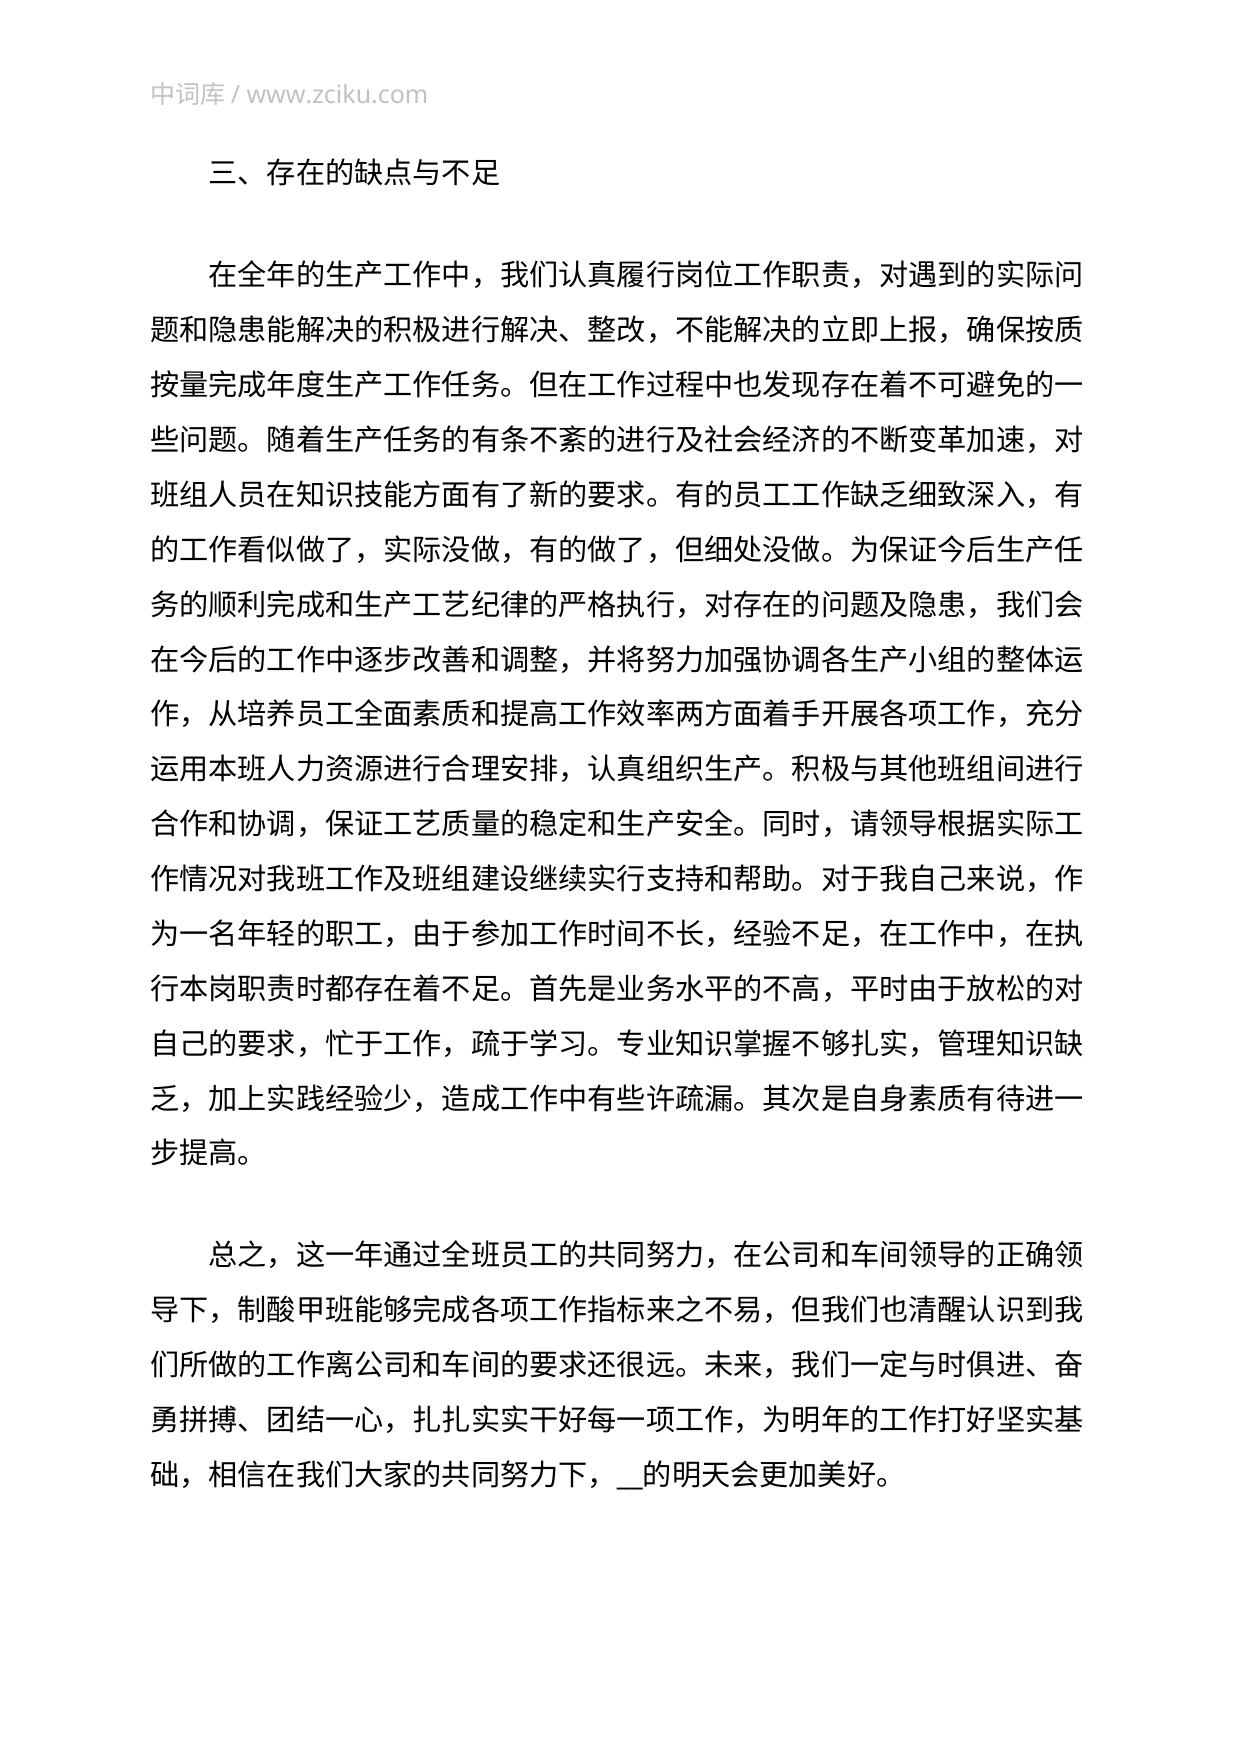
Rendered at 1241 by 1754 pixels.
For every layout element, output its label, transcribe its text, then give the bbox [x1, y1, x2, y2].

text 在全年的生产工作中，我们认真履行岗位工作职责，对遇到的实际问题和隐患能解决的积极进行解决、整改，不能解决的立即上报，确保按质按量完成年度生产工作任务。但在工作过程中也发现存在着不可避免的一些问题。随着生产任务的有条不紊的进行及社会经济的不断变革加速，对班组人员在知识技能方面有了新的要求。有的员工工作缺乏细致深入，有的工作看似做了，实际没做，有的做了，但细处没做。为保证今后生产任务的顺利完成和生产工艺纪律的严格执行，对存在的问题及隐患，我们会在今后的工作中逐步改善和调整，并将努力加强协调各生产小组的整体运作，从培养员工全面素质和提高工作效率两方面着手开展各项工作，充分运用本班人力资源进行合理安排，认真组织生产。积极与其他班组间进行合作和协调，保证工艺质量的稳定和生产安全。同时，请领导根据实际工作情况对我班工作及班组建设继续实行支持和帮助。对于我自己来说，作为一名年轻的职工，由于参加工作时间不长，经验不足，在工作中，在执行本岗职责时都存在着不足。首先是业务水平的不高，平时由于放松的对自己的要求，忙于工作，疏于学习。专业知识掌握不够扎实，管理知识缺乏，加上实践经验少，造成工作中有些许疏漏。其次是自身素质有待进一步提高。 [150, 252, 1090, 1172]
text 总之，这一年通过全班员工的共同努力，在公司和车间领导的正确领导下，制酸甲班能够完成各项工作指标来之不易，但我们也清醒认识到我们所做的工作离公司和车间的要求还很远。未来，我们一定与时俱进、奋勇拼搏、团结一心，扎扎实实干好每一项工作，为明年的工作打好坚实基础，相信在我们大家的共同努力下，__的明天会更加美好。 [150, 1232, 1090, 1494]
text 三、存在的缺点与不足 [150, 150, 1090, 192]
